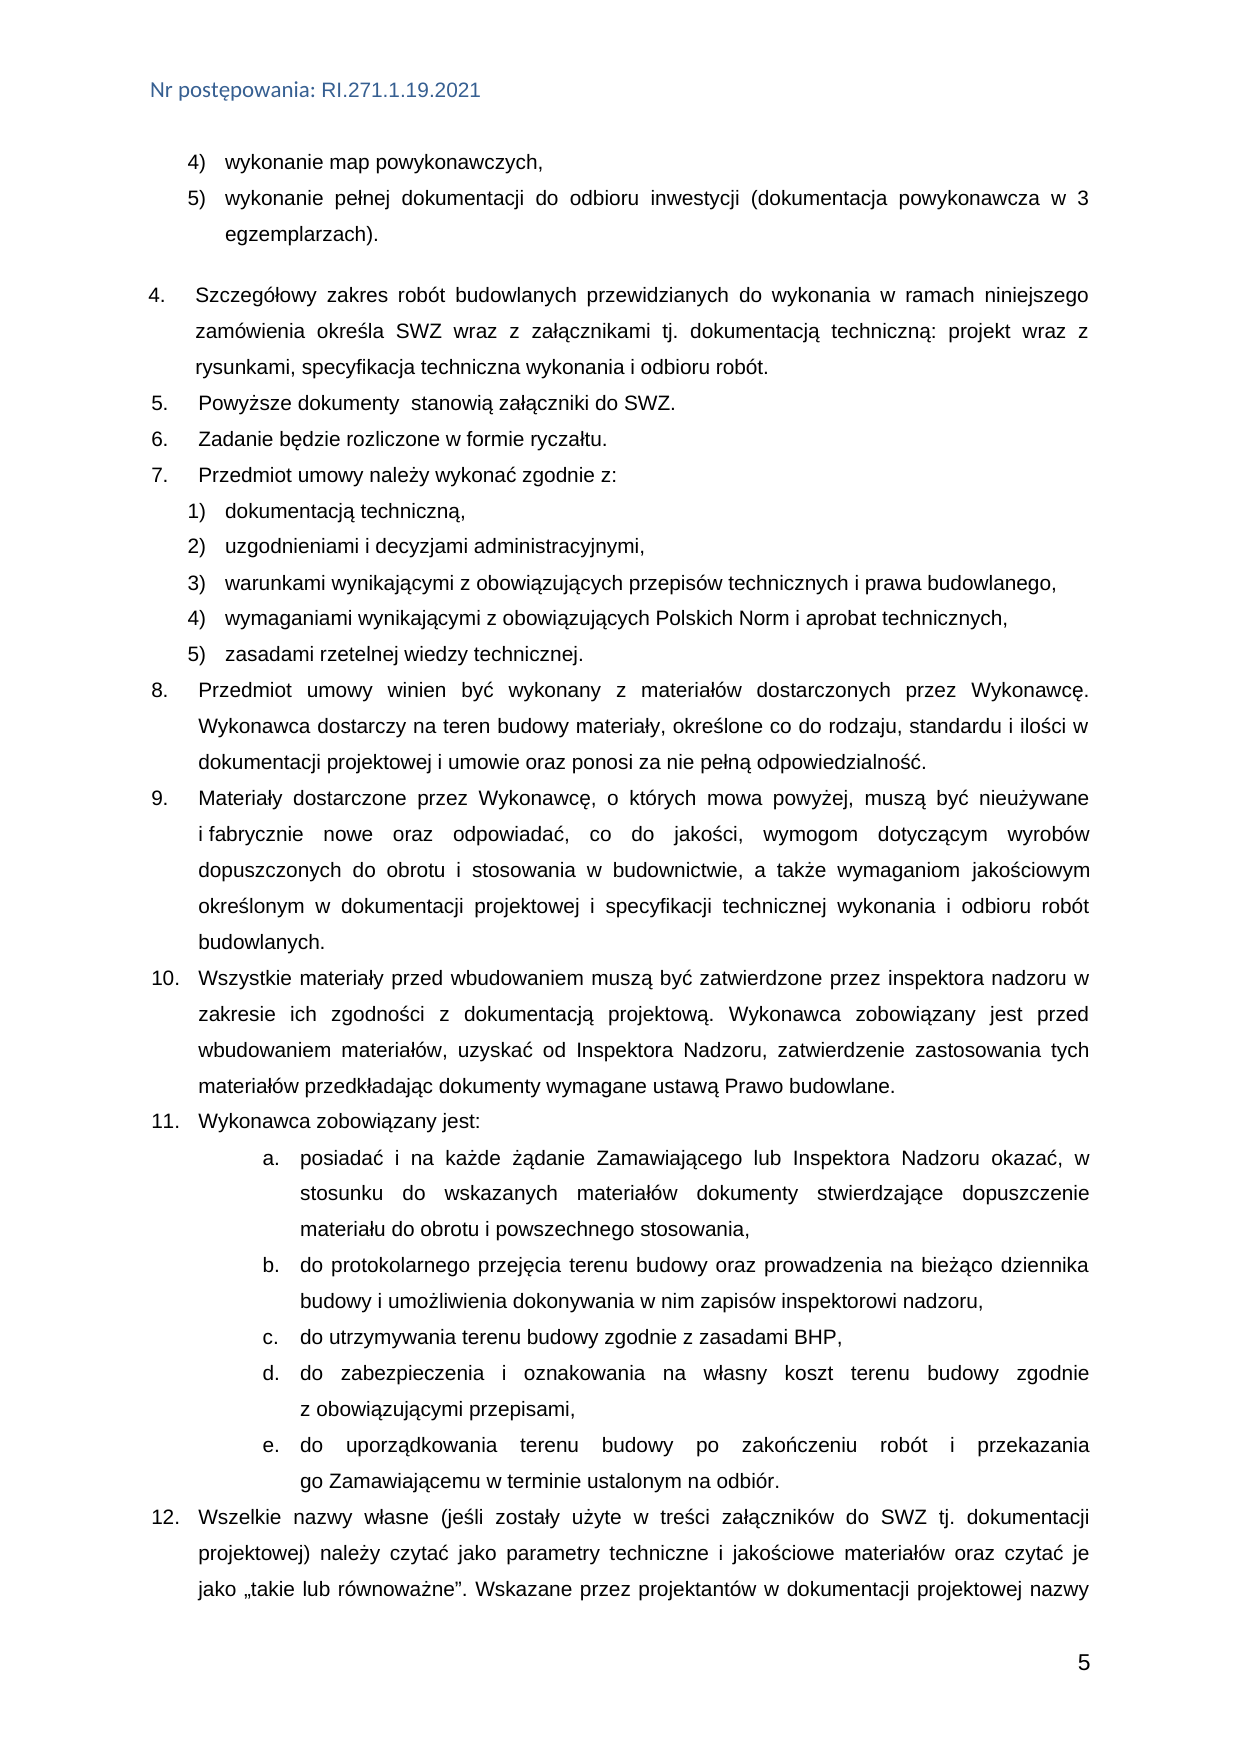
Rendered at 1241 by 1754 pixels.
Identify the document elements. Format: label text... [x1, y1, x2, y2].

list Materiały dostarczone przez Wykonawcę, o których mowa powyżej, muszą być nieużywane i fabrycznie nowe oraz odpowiadać, co do jakości, wymogom dotyczącym wyrobów dopuszczonych do obrotu i stosowania w budownictwie, a także wymaganiom jakościowym określonym w dokumentacji projektowej i specyfikacji technicznej wykonania i odbioru robót budowlanych. [151, 786, 1090, 954]
list Przedmiot umowy winien być wykonany z materiałów dostarczonych przez Wykonawcę. Wykonawca dostarczy na teren budowy materiały, określone co do rodzaju, standardu i ilości w dokumentacji projektowej i umowie oraz ponosi za nie pełną odpowiedzialność. [151, 678, 1090, 774]
list do utrzymywania terenu budowy zgodnie z zasadami BHP, [262, 1325, 1090, 1349]
list dokumentacją techniczną, [187, 498, 1090, 522]
list do uporządkowania terenu budowy po zakończeniu robót i przekazania go Zamawiającemu w terminie ustalonym na odbiór. [262, 1433, 1090, 1493]
list Zadanie będzie rozliczone w formie ryczałtu. [151, 427, 1090, 451]
list do zabezpieczenia i oznakowania na własny koszt terenu budowy zgodnie z obowiązującymi przepisami, [262, 1361, 1090, 1421]
list zasadami rzetelnej wiedzy technicznej. [187, 642, 1090, 666]
list Wykonawca zobowiązany jest: [151, 1109, 1090, 1133]
list Powyższe dokumenty stanowią załączniki do SWZ. [151, 391, 1090, 414]
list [151, 1505, 1090, 1601]
list Szczegółowy zakres robót budowlanych przewidzianych do wykonania w ramach niniejszego zamówienia określa SWZ wraz z załącznikami tj. dokumentacją techniczną: projekt wraz z rysunkami, specyfikacja techniczna wykonania i odbioru robót. [148, 283, 1090, 379]
list wykonanie pełnej dokumentacji do odbioru inwestycji (dokumentacja powykonawcza w 3 egzemplarzach). [187, 186, 1090, 246]
list do protokolarnego przejęcia terenu budowy oraz prowadzenia na bieżąco dziennika budowy i umożliwienia dokonywania w nim zapisów inspektorowi nadzoru, [262, 1253, 1090, 1313]
list wymaganiami wynikającymi z obowiązujących Polskich Norm i aprobat technicznych, [187, 606, 1090, 630]
list posiadać i na każde żądanie Zamawiającego lub Inspektora Nadzoru okazać, w stosunku do wskazanych materiałów dokumenty stwierdzające dopuszczenie materiału do obrotu i powszechnego stosowania, [262, 1145, 1090, 1241]
list wykonanie map powykonawczych, [187, 150, 1090, 174]
list uzgodnieniami i decyzjami administracyjnymi, [187, 534, 1090, 558]
list warunkami wynikającymi z obowiązujących przepisów technicznych i prawa budowlanego, [187, 570, 1090, 594]
list Wszystkie materiały przed wbudowaniem muszą być zatwierdzone przez inspektora nadzoru w zakresie ich zgodności z dokumentacją projektową. Wykonawca zobowiązany jest przed wbudowaniem materiałów, uzyskać od Inspektora Nadzoru, zatwierdzenie zastosowania tych materiałów przedkładając dokumenty wymagane ustawą Prawo budowlane. [151, 966, 1090, 1097]
list Przedmiot umowy należy wykonać zgodnie z: [151, 462, 1090, 486]
